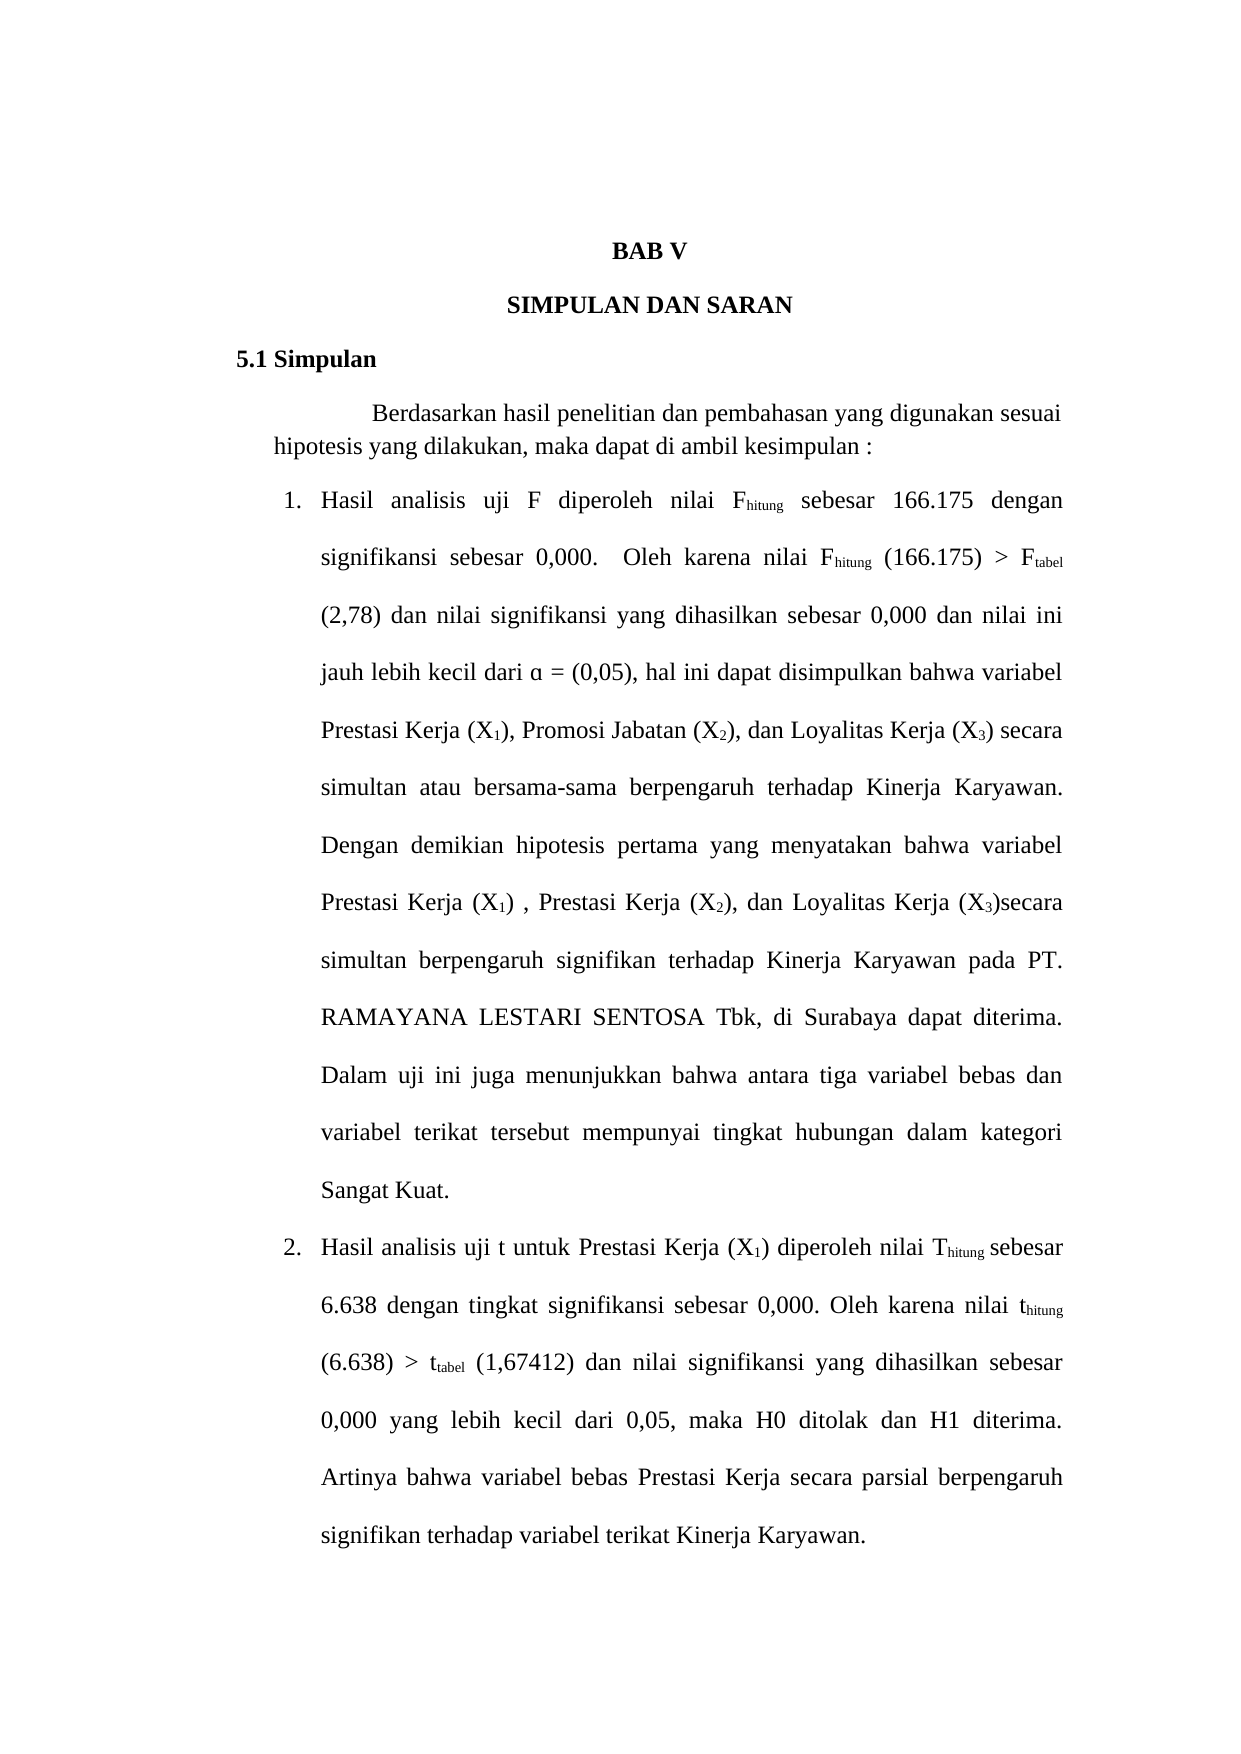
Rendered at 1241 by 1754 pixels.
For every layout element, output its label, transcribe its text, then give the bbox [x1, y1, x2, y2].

text 5.1 Simpulan [236, 344, 1063, 373]
text Berdasarkan hasil penelitian dan pembahasan yang digunakan sesuai hipotesis yang dilakukan, maka dapat di ambil kesimpulan : [274, 398, 1063, 459]
list Hasil analisis uji t untuk Prestasi Kerja (X1) diperoleh nilai Thitung sebesar 6.638 dengan tingkat signifikansi sebesar 0,000. Oleh karena nilai thitung (6.638) > ttabel (1,67412) dan nilai signifikansi yang dihasilkan sebesar 0,000 yang lebih kecil dari 0,05, maka H0 ditolak dan H1 diterima. Artinya bahwa variabel bebas Prestasi Kerja secara parsial berpengaruh signifikan terhadap variabel terikat Kinerja Karyawan. [283, 1232, 1063, 1548]
text BAB V [236, 236, 1063, 265]
text SIMPULAN DAN SARAN [236, 290, 1063, 319]
list Hasil analisis uji F diperoleh nilai Fhitung sebesar 166.175 dengan signifikansi sebesar 0,000. Oleh karena nilai Fhitung (166.175) > Ftabel (2,78) dan nilai signifikansi yang dihasilkan sebesar 0,000 dan nilai ini jauh lebih kecil dari ɑ = (0,05), hal ini dapat disimpulkan bahwa variabel Prestasi Kerja (X1), Promosi Jabatan (X2), dan Loyalitas Kerja (X3) secara simultan atau bersama-sama berpengaruh terhadap Kinerja Karyawan. Dengan demikian hipotesis pertama yang menyatakan bahwa variabel Prestasi Kerja (X1) , Prestasi Kerja (X2), dan Loyalitas Kerja (X3)secara simultan berpengaruh signifikan terhadap Kinerja Karyawan pada PT. RAMAYANA LESTARI SENTOSA Tbk, di Surabaya dapat diterima. Dalam uji ini juga menunjukkan bahwa antara tiga variabel bebas dan variabel terikat tersebut mempunyai tingkat hubungan dalam kategori Sangat Kuat. [283, 485, 1063, 1203]
